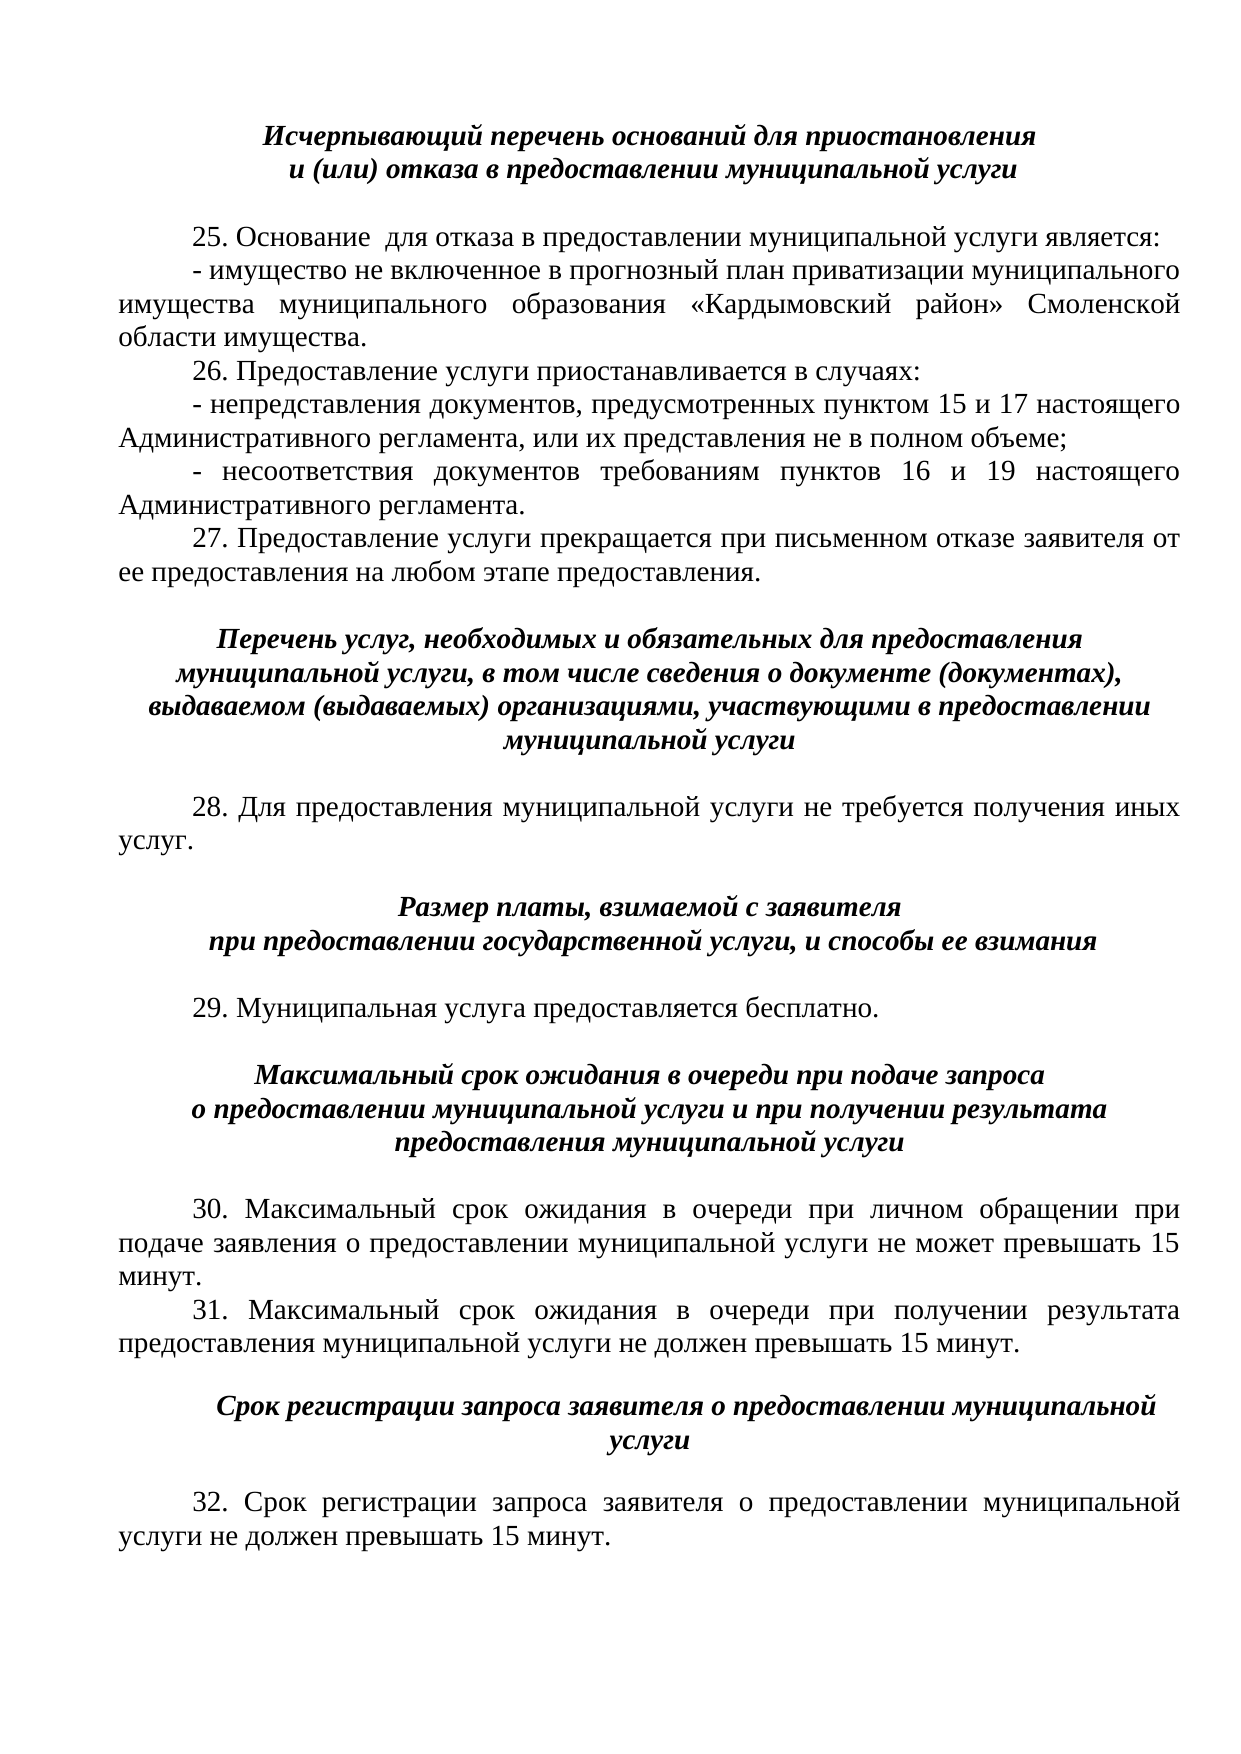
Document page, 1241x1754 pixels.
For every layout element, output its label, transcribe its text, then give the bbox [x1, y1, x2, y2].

text 28. Для предоставления муниципальной услуги не требуется получения иных услуг. [118, 789, 1181, 856]
text Перечень услуг, необходимых и обязательных для предоставления муниципальной услуги, в том числе сведения о документе (документах), выдаваемом (выдаваемых) организациями, участвующими в предоставлении муниципальной услуги [118, 621, 1181, 755]
text 27. Предоставление услуги прекращается при письменном отказе заявителя от ее предоставления на любом этапе предоставления. [118, 521, 1181, 588]
text - несоответствия документов требованиям пунктов 16 и 19 настоящего Административного регламента. [118, 453, 1181, 521]
text Максимальный срок ожидания в очереди при подаче запроса [118, 1057, 1181, 1091]
text Размер платы, взимаемой с заявителя [118, 889, 1181, 923]
text 31. Максимальный срок ожидания в очереди при получении результата предоставления муниципальной услуги не должен превышать 15 минут. [118, 1292, 1181, 1359]
text 29. Муниципальная услуга предоставляется бесплатно. [118, 990, 1181, 1024]
text 25. Основание для отказа в предоставлении муниципальной услуги является: [118, 219, 1181, 252]
text Срок регистрации запроса заявителя о предоставлении муниципальной услуги [118, 1388, 1181, 1455]
text 32. Срок регистрации запроса заявителя о предоставлении муниципальной услуги не должен превышать 15 минут. [118, 1484, 1181, 1552]
text - непредставления документов, предусмотренных пунктом 15 и 17 настоящего Административного регламента, или их представления не в полном объеме; [118, 386, 1181, 453]
text - имущество не включенное в прогнозный план приватизации муниципального имущества муниципального образования «Кардымовский район» Смоленской области имущества. [118, 252, 1181, 353]
text при предоставлении государственной услуги, и способы ее взимания [118, 923, 1181, 957]
text и (или) отказа в предоставлении муниципальной услуги [118, 152, 1181, 185]
text 30. Максимальный срок ожидания в очереди при личном обращении при подаче заявления о предоставлении муниципальной услуги не может превышать 15 минут. [118, 1191, 1181, 1292]
text 26. Предоставление услуги приостанавливается в случаях: [118, 353, 1181, 386]
text Исчерпывающий перечень оснований для приостановления [118, 118, 1181, 152]
text о предоставлении муниципальной услуги и при получении результата предоставления муниципальной услуги [118, 1091, 1181, 1158]
